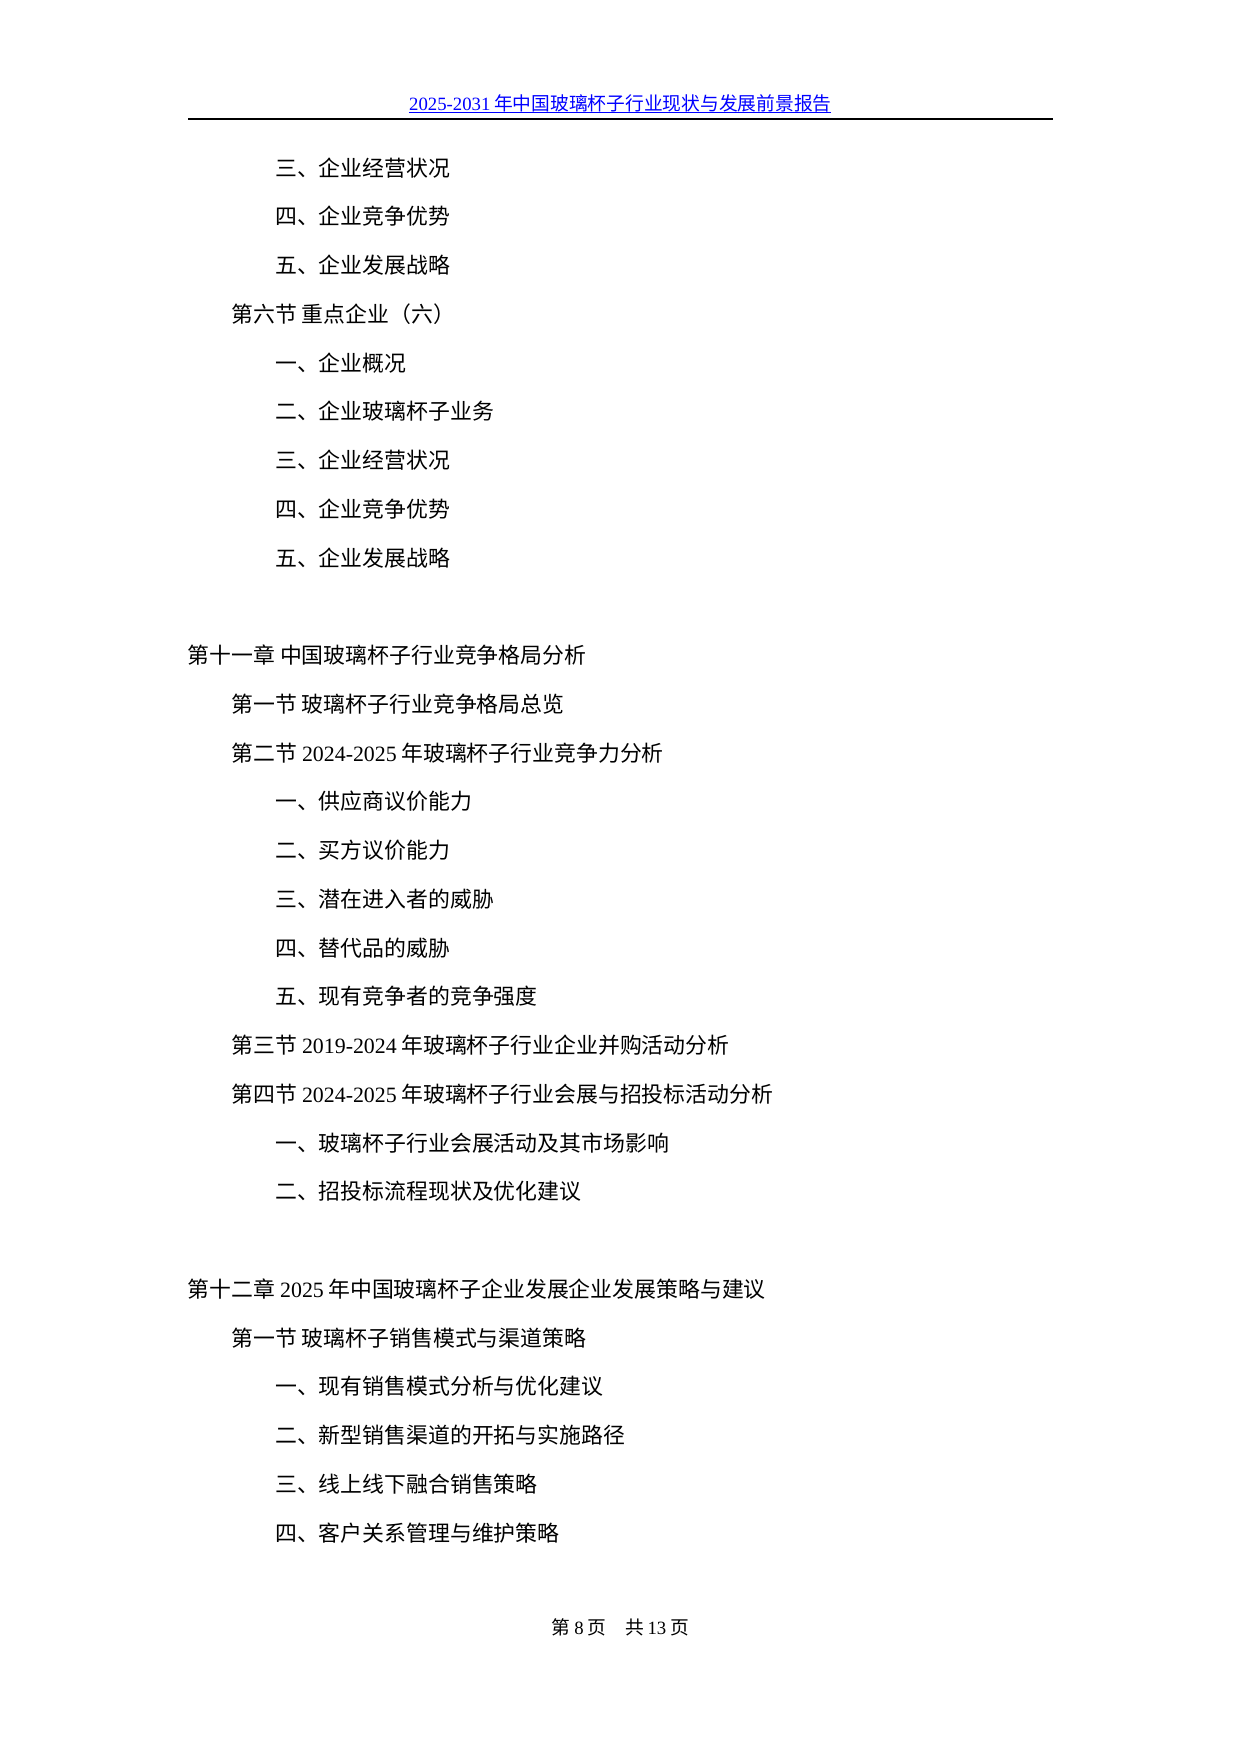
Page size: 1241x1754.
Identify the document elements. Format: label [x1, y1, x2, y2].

text [187, 150, 1053, 1548]
